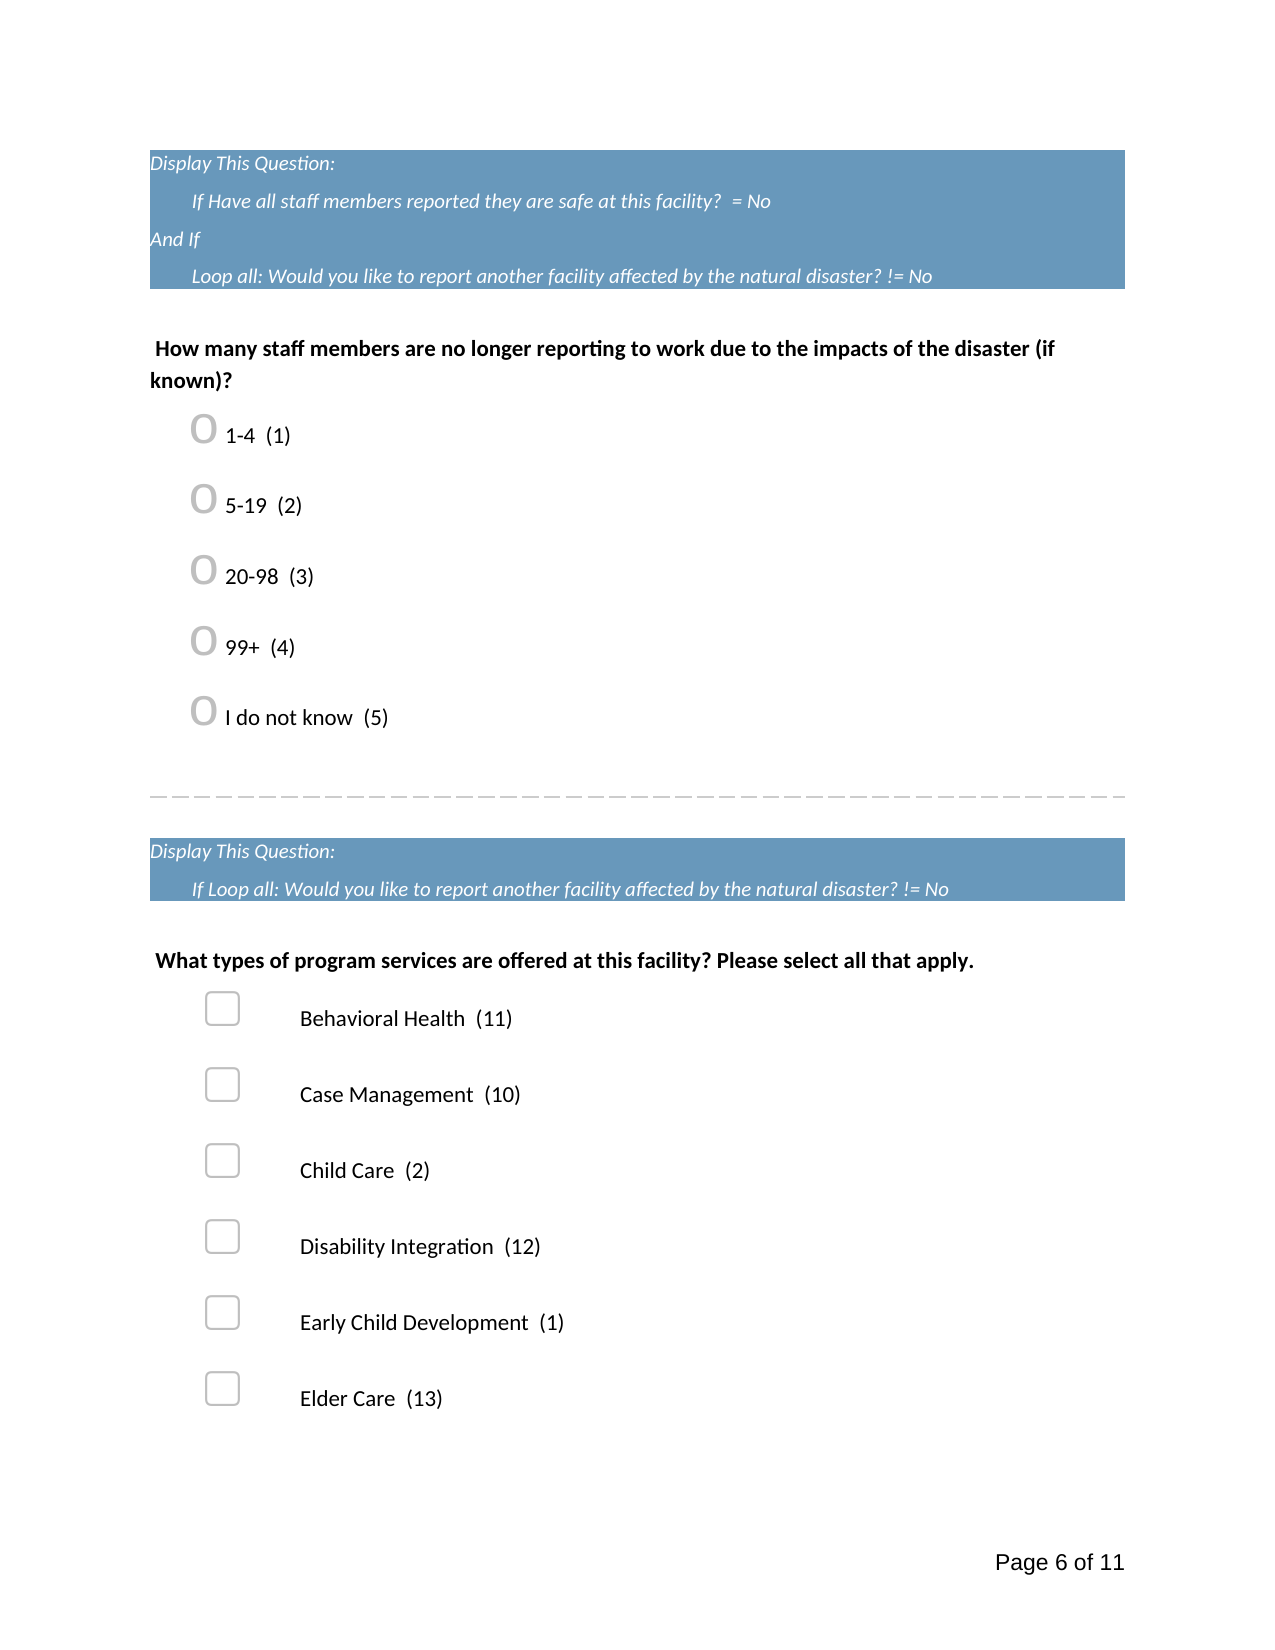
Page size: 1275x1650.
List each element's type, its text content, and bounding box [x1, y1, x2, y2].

text How many staff members are no longer reporting to work due to the impacts of the disaster (if known)? [150, 334, 1125, 394]
text Display This Question: [150, 838, 1125, 863]
list Disability Integration (12) [187, 1206, 1125, 1272]
list 5-19 (2) [187, 469, 1125, 530]
text If Loop all: Would you like to report another facility affected by the natural disaster? != No [150, 876, 1125, 901]
list Child Care (2) [187, 1130, 1125, 1196]
text And If [150, 226, 1125, 251]
text Display This Question: [150, 150, 1125, 175]
list 99+ (4) [187, 610, 1125, 671]
list 1-4 (1) [187, 398, 1125, 459]
list I do not know (5) [187, 680, 1125, 742]
text If Have all staff members reported they are safe at this facility? = No [150, 188, 1125, 213]
text What types of program services are offered at this facility? Please select all that apply. [150, 946, 1125, 974]
text Loop all: Would you like to report another facility affected by the natural disaster? != No [150, 264, 1125, 289]
list Behavioral Health (11) [187, 978, 1125, 1044]
list 20-98 (3) [187, 539, 1125, 601]
list Elder Care (13) [187, 1358, 1125, 1424]
list Case Management (10) [187, 1054, 1125, 1120]
list Early Child Development (1) [187, 1282, 1125, 1348]
